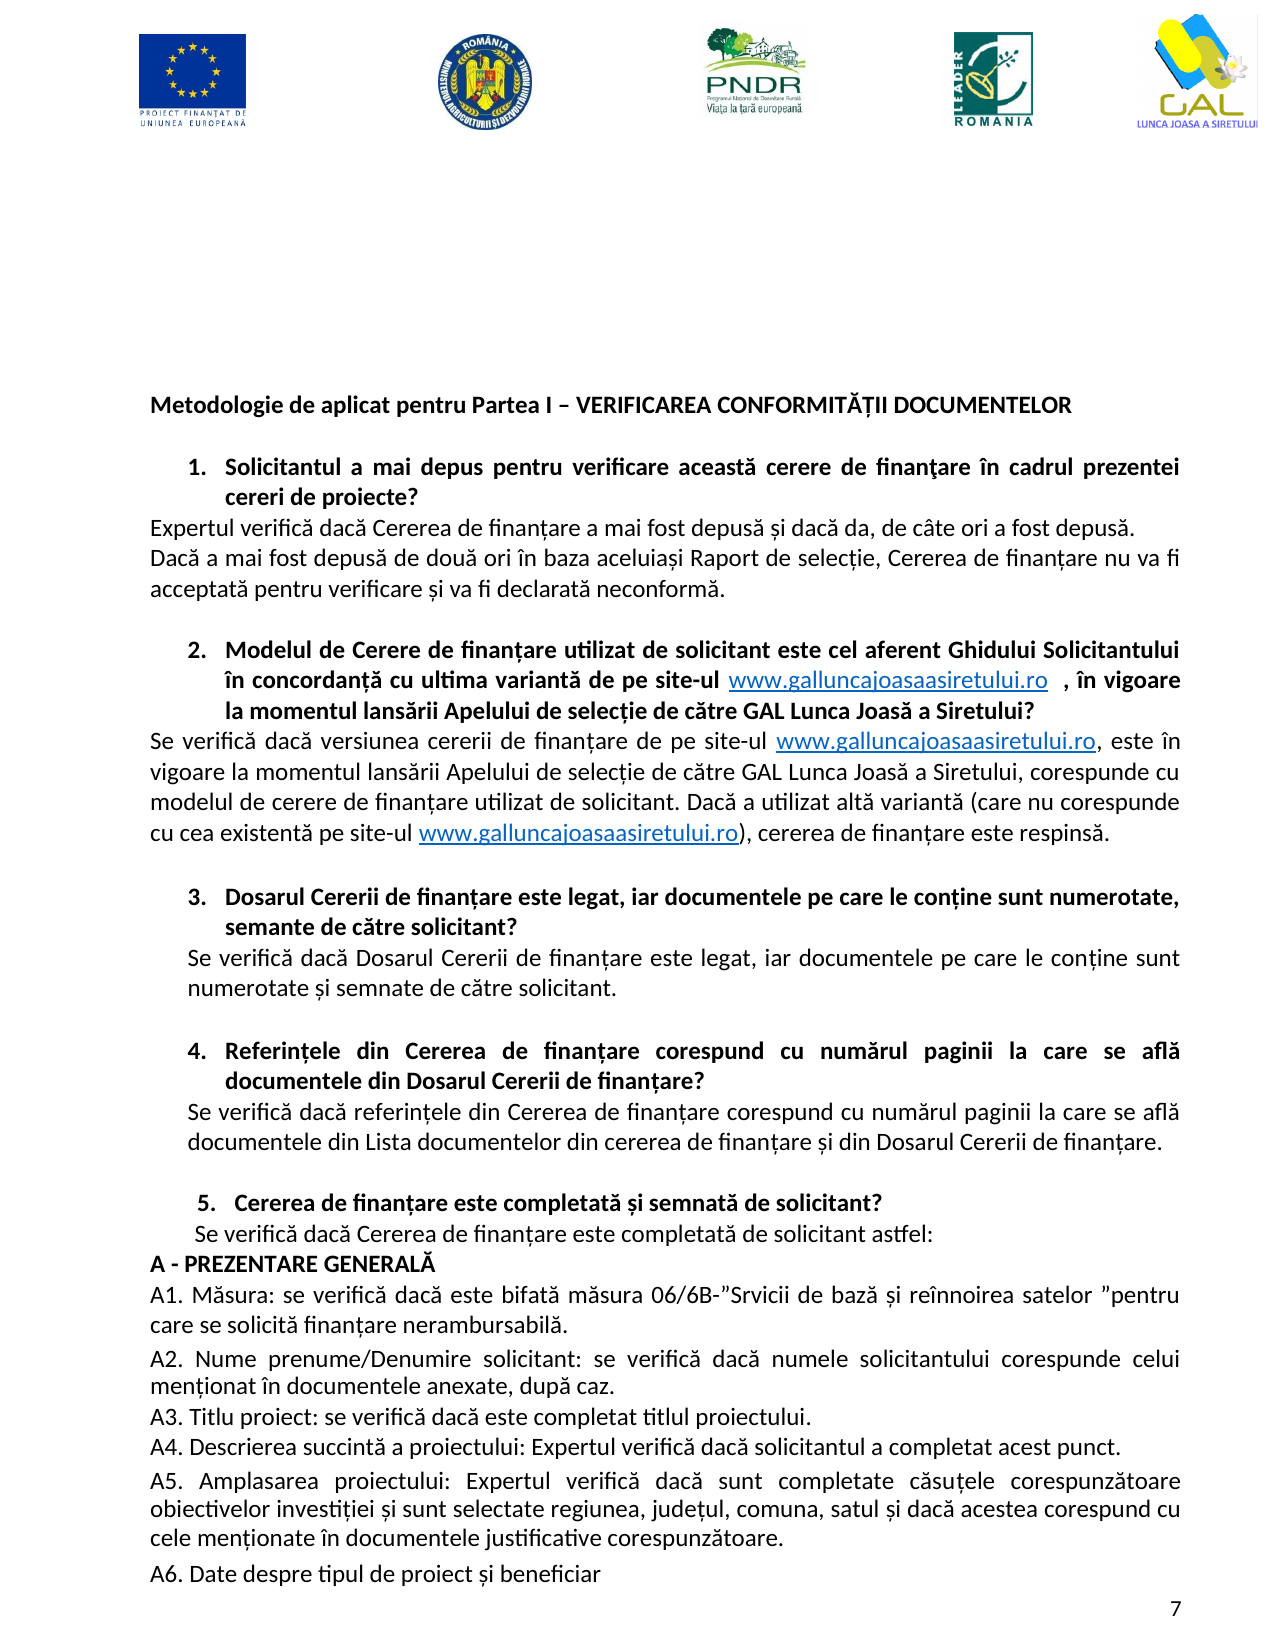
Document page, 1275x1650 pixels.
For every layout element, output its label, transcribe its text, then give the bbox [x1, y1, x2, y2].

list Referințele din Cererea de finanțare corespund cu numărul paginii la care se află documentele din Dosarul Cererii de finanțare? [187, 1035, 1181, 1096]
list Dosarul Cererii de finanţare este legat, iar documentele pe care le conţine sunt numerotate, semante de către solicitant? [187, 881, 1181, 942]
text A1. Măsura: se verifică dacă este bifată măsura 06/6B-”Srvicii de bază și reînnoirea satelor ”pentru care se solicită finanţare nerambursabilă. [150, 1279, 1181, 1340]
text Se verifică dacă Dosarul Cererii de finanţare este legat, iar documentele pe care le conţine sunt numerotate și semnate de către solicitant. [187, 942, 1181, 1003]
text A6. Date despre tipul de proiect și beneficiar [150, 1558, 1181, 1588]
text Se verifică dacă versiunea cererii de finanţare de pe site-ul www.galluncajoasaasiretului.ro, este în vigoare la momentul lansării Apelului de selecție de către GAL Lunca Joasă a Siretului, corespunde cu modelul de cerere de finanţare utilizat de solicitant. Dacă a utilizat altă variantă (care nu corespunde cu cea existentă pe site-ul www.galluncajoasaasiretului.ro), cererea de finanţare este respinsă. [150, 725, 1181, 847]
text A - PREZENTARE GENERALĂ [150, 1249, 1181, 1279]
text Dacă a mai fost depusă de două ori în baza aceluiași Raport de selecție, Cererea de finanțare nu va fi acceptată pentru verificare și va fi declarată neconformă. [150, 542, 1181, 603]
text Se verifică dacă Cererea de finanţare este completată de solicitant astfel: [194, 1218, 1181, 1249]
list Modelul de Cerere de finanțare utilizat de solicitant este cel aferent Ghidului Solicitantului în concordanță cu ultima variantă de pe site-ul www.galluncajoasaasiretului.ro , în vigoare la momentul lansării Apelului de selecție de către GAL Lunca Joasă a Siretului? [187, 634, 1181, 725]
picture [1137, 14, 1258, 128]
text A5. Amplasarea proiectului: Expertul verifică dacă sunt completate căsuţele corespunzătoare obiectivelor investiţiei şi sunt selectate regiunea, judeţul, comuna, satul şi dacă acestea corespund cu cele menționate în documentele justificative corespunzătoare. [150, 1467, 1181, 1552]
text Expertul verifică dacă Cererea de finanțare a mai fost depusă și dacă da, de câte ori a fost depusă. [150, 512, 1181, 542]
picture [699, 21, 808, 117]
text Se verifică dacă referințele din Cererea de finanțare corespund cu numărul paginii la care se află documentele din Lista documentelor din cererea de finanţare şi din Dosarul Cererii de finanțare. [187, 1097, 1181, 1157]
list Cererea de finanţare este completată și semnată de solicitant? [197, 1188, 1181, 1218]
text A3. Titlu proiect: se verifică dacă este completat titlul proiectului. [150, 1401, 1181, 1432]
picture [139, 34, 246, 130]
picture [954, 32, 1033, 127]
text A4. Descrierea succintă a proiectului: Expertul verifică dacă solicitantul a completat acest punct. [150, 1432, 1181, 1462]
list Solicitantul a mai depus pentru verificare această cerere de finanţare în cadrul prezentei cereri de proiecte? [187, 451, 1181, 512]
text Metodologie de aplicat pentru Partea I – VERIFICAREA CONFORMITĂȚII DOCUMENTELOR [150, 389, 1181, 420]
picture [438, 34, 532, 130]
text A2. Nume prenume/Denumire solicitant: se verifică dacă numele solicitantului corespunde celui menţionat în documentele anexate, după caz. [150, 1345, 1181, 1401]
